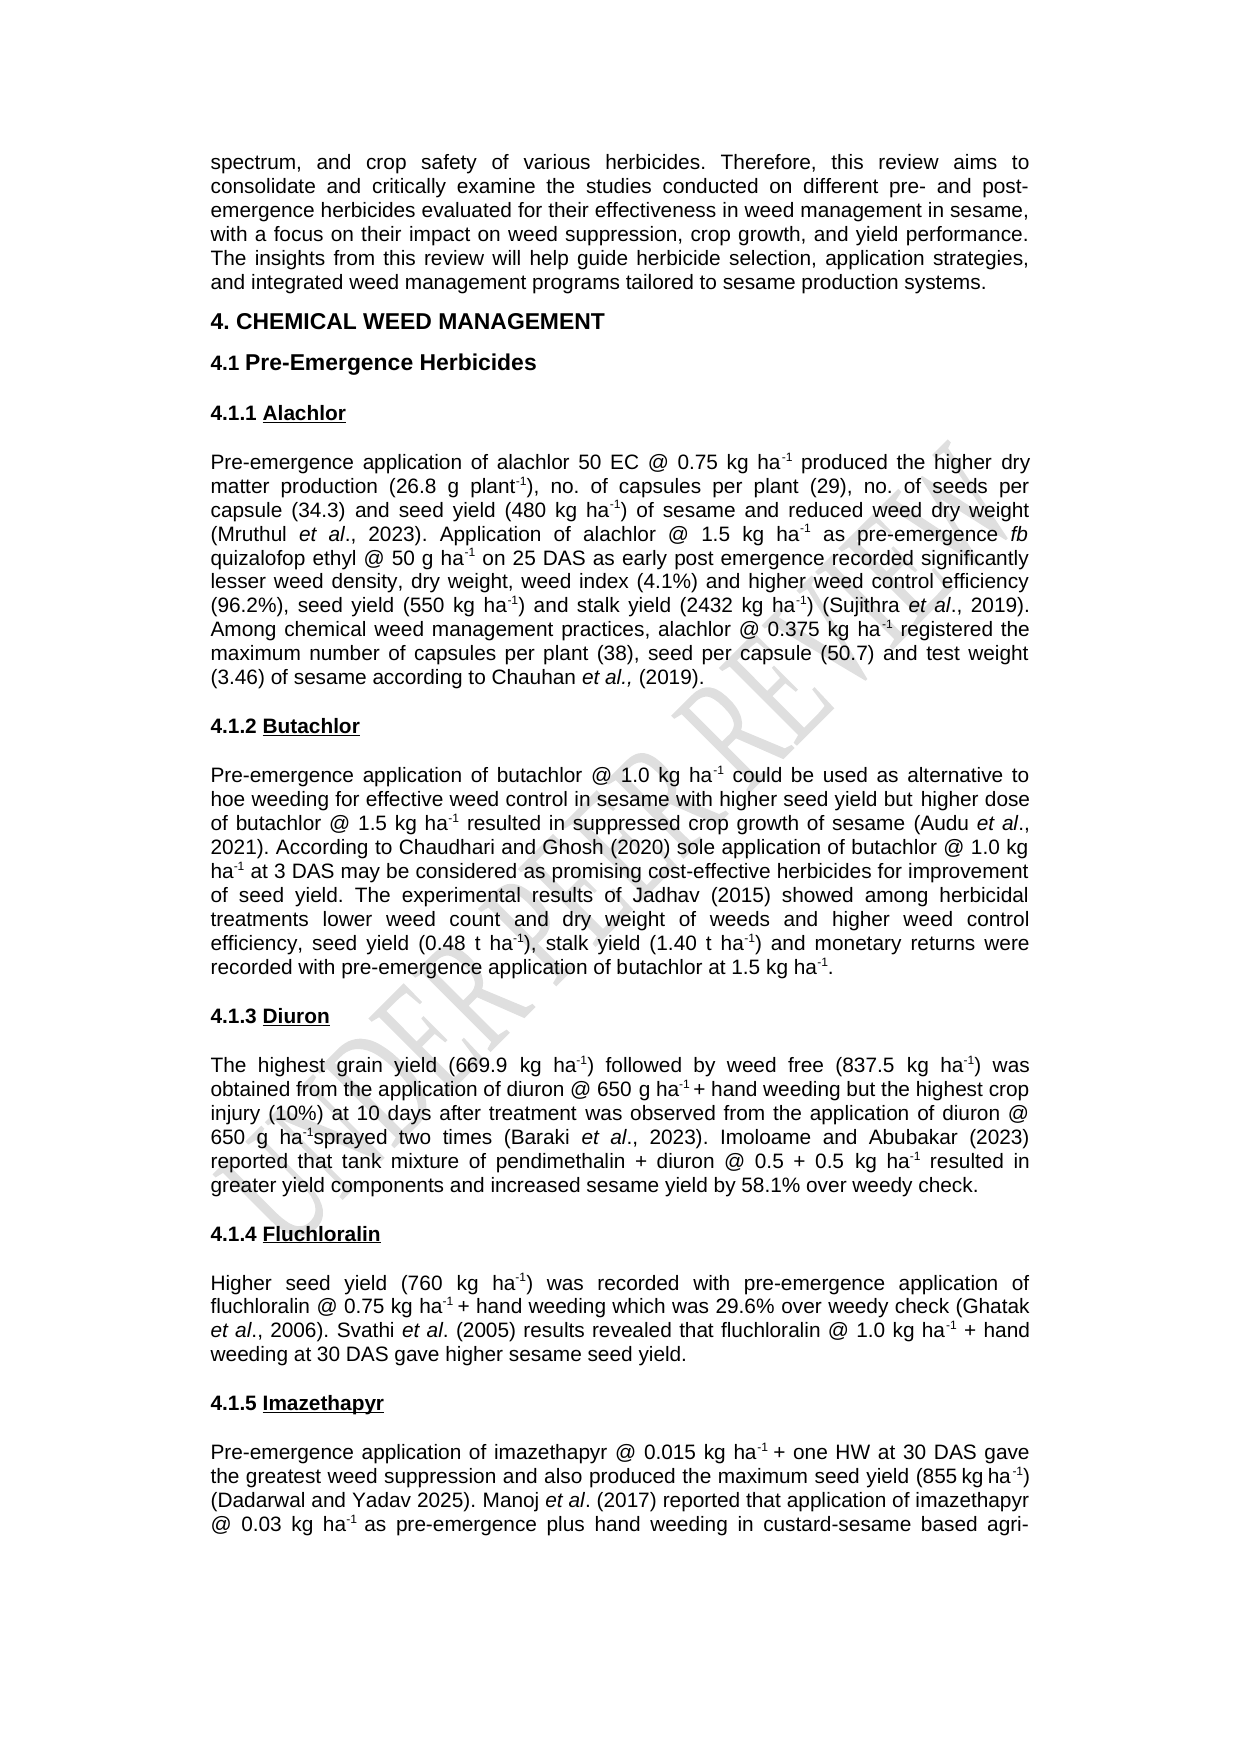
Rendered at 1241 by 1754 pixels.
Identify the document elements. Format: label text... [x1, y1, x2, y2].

text 4.1.4 Fluchloralin [210, 1221, 1030, 1245]
text 4.1.2 Butachlor [210, 714, 1030, 738]
text Pre-emergence application of alachlor 50 EC @ 0.75 kg ha-1 produced the higher dry matter production (26.8 g plant-1), no. of capsules per plant (29), no. of seeds per capsule (34.3) and seed yield (480 kg ha-1) of sesame and reduced weed dry weight (Mruthul et al., 2023). Application of alachlor @ 1.5 kg ha-1 as pre-emergence fb quizalofop ethyl @ 50 g ha-1 on 25 DAS as early post emergence recorded significantly lesser weed density, dry weight, weed index (4.1%) and higher weed control efficiency (96.2%), seed yield (550 kg ha-1) and stalk yield (2432 kg ha-1) (Sujithra et al., 2019). Among chemical weed management practices, alachlor @ 0.375 kg ha-1 registered the maximum number of capsules per plant (38), seed per capsule (50.7) and test weight (3.46) of sesame according to Chauhan et al., (2019). [210, 449, 1030, 689]
text 4.1 Pre-Emergence Herbicides [210, 349, 1030, 376]
text Higher seed yield (760 kg ha-1) was recorded with pre-emergence application of fluchloralin @ 0.75 kg ha-1 + hand weeding which was 29.6% over weedy check (Ghatak et al., 2006). Svathi et al. (2005) results revealed that fluchloralin @ 1.0 kg ha-1 + hand weeding at 30 DAS gave higher sesame seed yield. [210, 1270, 1030, 1366]
text 4.1.3 Diuron [210, 1004, 1030, 1028]
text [210, 1440, 1030, 1536]
text 4.1.1 Alachlor [210, 401, 1030, 424]
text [210, 150, 1030, 294]
text The highest grain yield (669.9 kg ha-1) followed by weed free (837.5 kg ha-1) was obtained from the application of diuron @ 650 g ha-1 + hand weeding but the highest crop injury (10%) at 10 days after treatment was observed from the application of diuron @ 650 g ha-1sprayed two times (Baraki et al., 2023). Imoloame and Abubakar (2023) reported that tank mixture of pendimethalin + diuron @ 0.5 + 0.5 kg ha-1 resulted in greater yield components and increased sesame yield by 58.1% over weedy check. [210, 1053, 1030, 1196]
text 4. CHEMICAL WEED MANAGEMENT [210, 308, 1030, 335]
text 4.1.5 Imazethapyr [210, 1391, 1030, 1415]
text Pre-emergence application of butachlor @ 1.0 kg ha-1 could be used as alternative to hoe weeding for effective weed control in sesame with higher seed yield but higher dose of butachlor @ 1.5 kg ha-1 resulted in suppressed crop growth of sesame (Audu et al., 2021). According to Chaudhari and Ghosh (2020) sole application of butachlor @ 1.0 kg ha-1 at 3 DAS may be considered as promising cost-effective herbicides for improvement of seed yield. The experimental results of Jadhav (2015) showed among herbicidal treatments lower weed count and dry weight of weeds and higher weed control efficiency, seed yield (0.48 t ha-1), stalk yield (1.40 t ha-1) and monetary returns were recorded with pre-emergence application of butachlor at 1.5 kg ha-1. [210, 763, 1030, 979]
